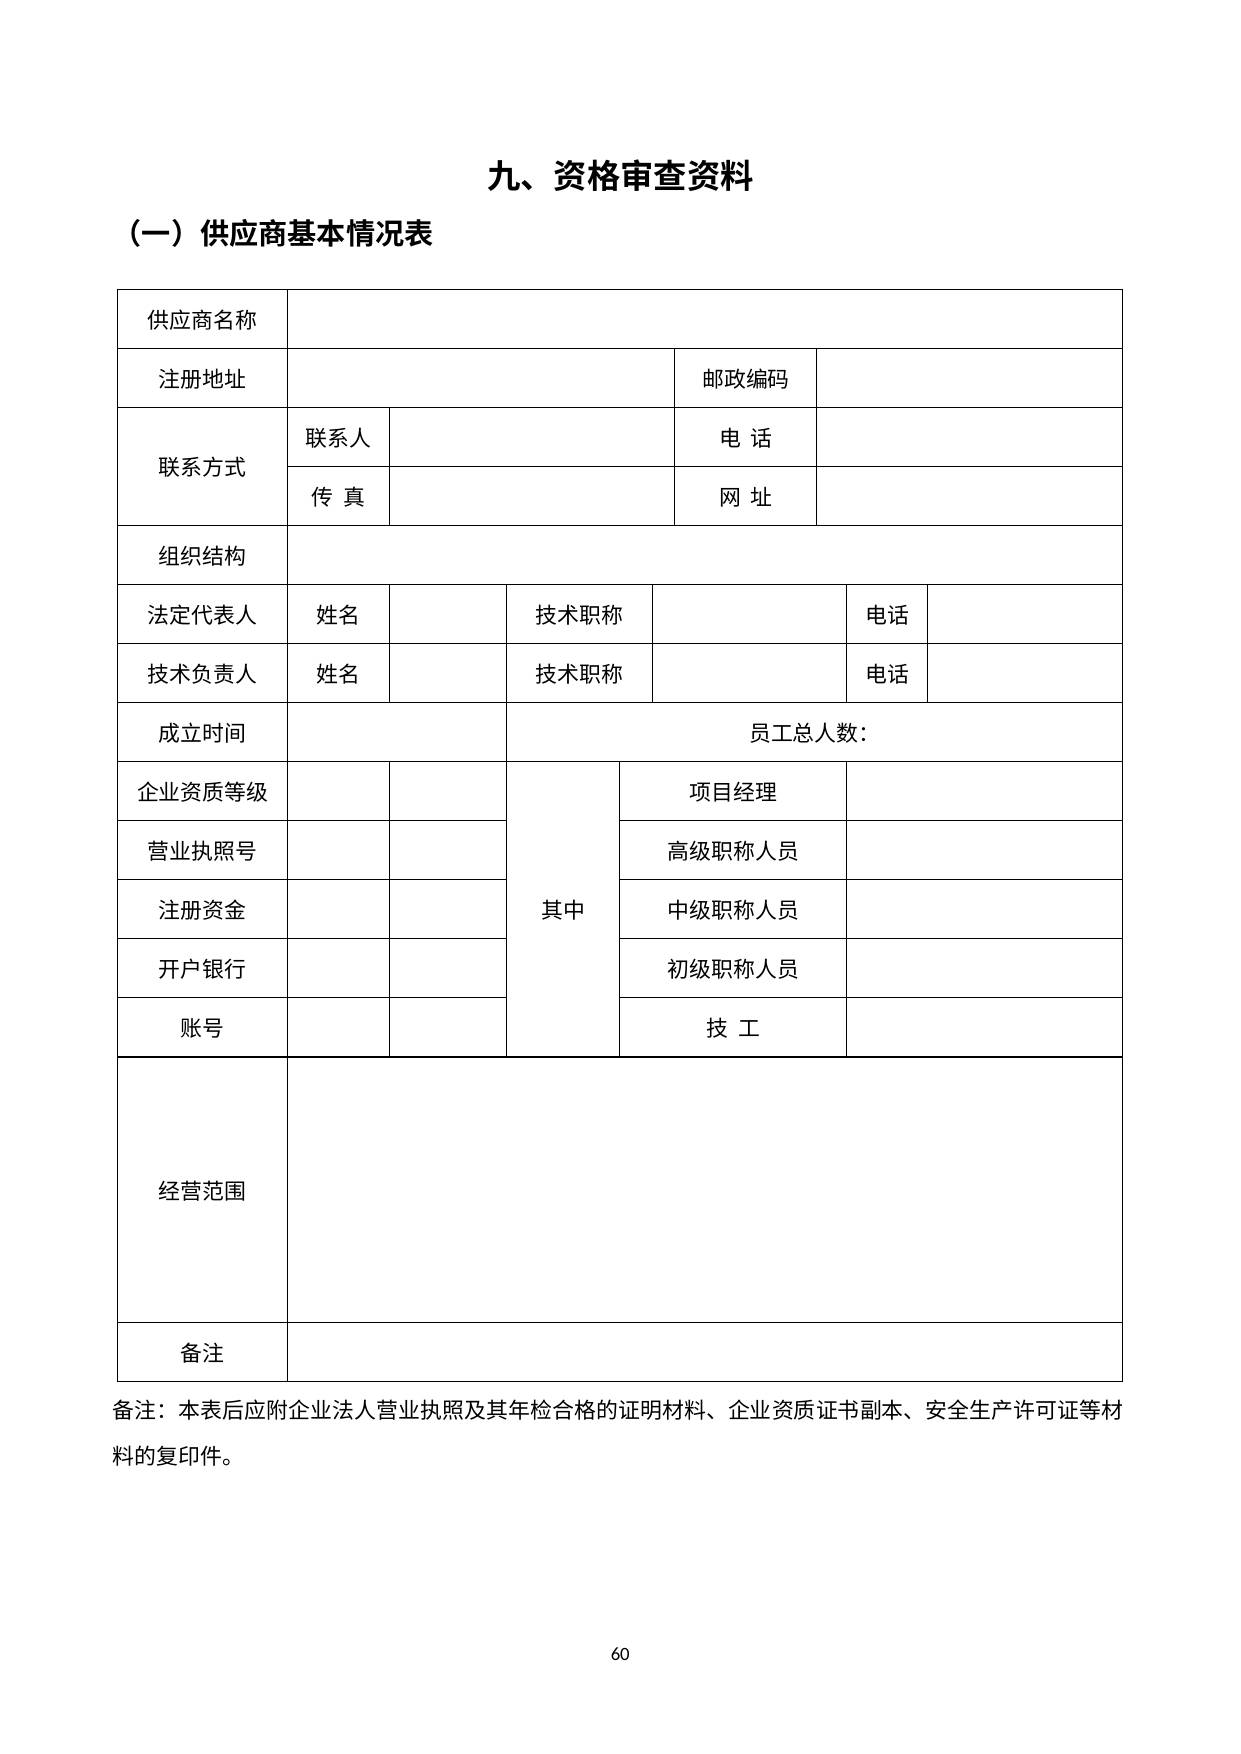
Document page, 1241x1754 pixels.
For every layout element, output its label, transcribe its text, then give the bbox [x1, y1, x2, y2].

table_cell [817, 408, 1122, 466]
table_cell 注册资金 [118, 880, 287, 938]
table_header 供应商名称 [118, 290, 287, 348]
table_cell [817, 467, 1122, 525]
table_cell [288, 1323, 1122, 1381]
table_cell [288, 349, 674, 407]
table_cell [847, 998, 1122, 1056]
table_cell [390, 408, 674, 466]
table_cell [288, 939, 389, 997]
table_cell [390, 939, 506, 997]
table_cell 技 工 [620, 998, 846, 1056]
table_cell [653, 644, 846, 702]
table_cell 营业执照号 [118, 821, 287, 879]
table_cell 技术职称 [507, 585, 652, 643]
text 备注：本表后应附企业法人营业执照及其年检合格的证明材料、企业资质证书副本、安全生产许可证等材料的复印件。 [112, 1382, 1128, 1474]
table_cell 电话 [847, 585, 927, 643]
table_cell 中级职称人员 [620, 880, 846, 938]
table_cell 法定代表人 [118, 585, 287, 643]
table_cell 电 话 [675, 408, 816, 466]
table_cell [928, 644, 1122, 702]
table_cell [928, 585, 1122, 643]
table_header [288, 290, 1122, 348]
table_cell 姓名 [288, 585, 389, 643]
table_cell [288, 880, 389, 938]
table_cell 开户银行 [118, 939, 287, 997]
table_cell 联系方式 [118, 408, 287, 525]
table_cell 成立时间 [118, 703, 287, 761]
table_cell [390, 762, 506, 820]
table_cell 组织结构 [118, 526, 287, 584]
table_cell [847, 762, 1122, 820]
table_cell [288, 1058, 1122, 1322]
table_cell [390, 467, 674, 525]
table_cell [288, 998, 389, 1056]
table_cell 企业资质等级 [118, 762, 287, 820]
table_cell [390, 821, 506, 879]
table_cell 账号 [118, 998, 287, 1056]
table_cell 技术负责人 [118, 644, 287, 702]
table_cell 传 真 [288, 467, 389, 525]
table_cell [288, 821, 389, 879]
text 九、资格审查资料 [112, 150, 1128, 198]
table_cell 邮政编码 [675, 349, 816, 407]
table_cell [847, 880, 1122, 938]
table_cell 联系人 [288, 408, 389, 466]
table_cell 高级职称人员 [620, 821, 846, 879]
table_cell [847, 821, 1122, 879]
table_cell [847, 939, 1122, 997]
table_cell 经营范围 [118, 1058, 287, 1322]
table_cell [817, 349, 1122, 407]
table_cell [288, 526, 1122, 584]
table_cell 初级职称人员 [620, 939, 846, 997]
table_cell 注册地址 [118, 349, 287, 407]
table_cell 项目经理 [620, 762, 846, 820]
table_cell 其中 [507, 762, 619, 1056]
table_cell 电话 [847, 644, 927, 702]
table_cell 备注 [118, 1323, 287, 1381]
table_cell [390, 644, 506, 702]
table_cell 姓名 [288, 644, 389, 702]
table_cell [390, 880, 506, 938]
table_cell 员工总人数： [507, 703, 1122, 761]
table_cell [390, 998, 506, 1056]
table_cell 网 址 [675, 467, 816, 525]
table_cell [288, 762, 389, 820]
table_cell [288, 703, 506, 761]
table_cell [390, 585, 506, 643]
text （一）供应商基本情况表 [112, 210, 1128, 253]
table_cell [653, 585, 846, 643]
table_cell 技术职称 [507, 644, 652, 702]
